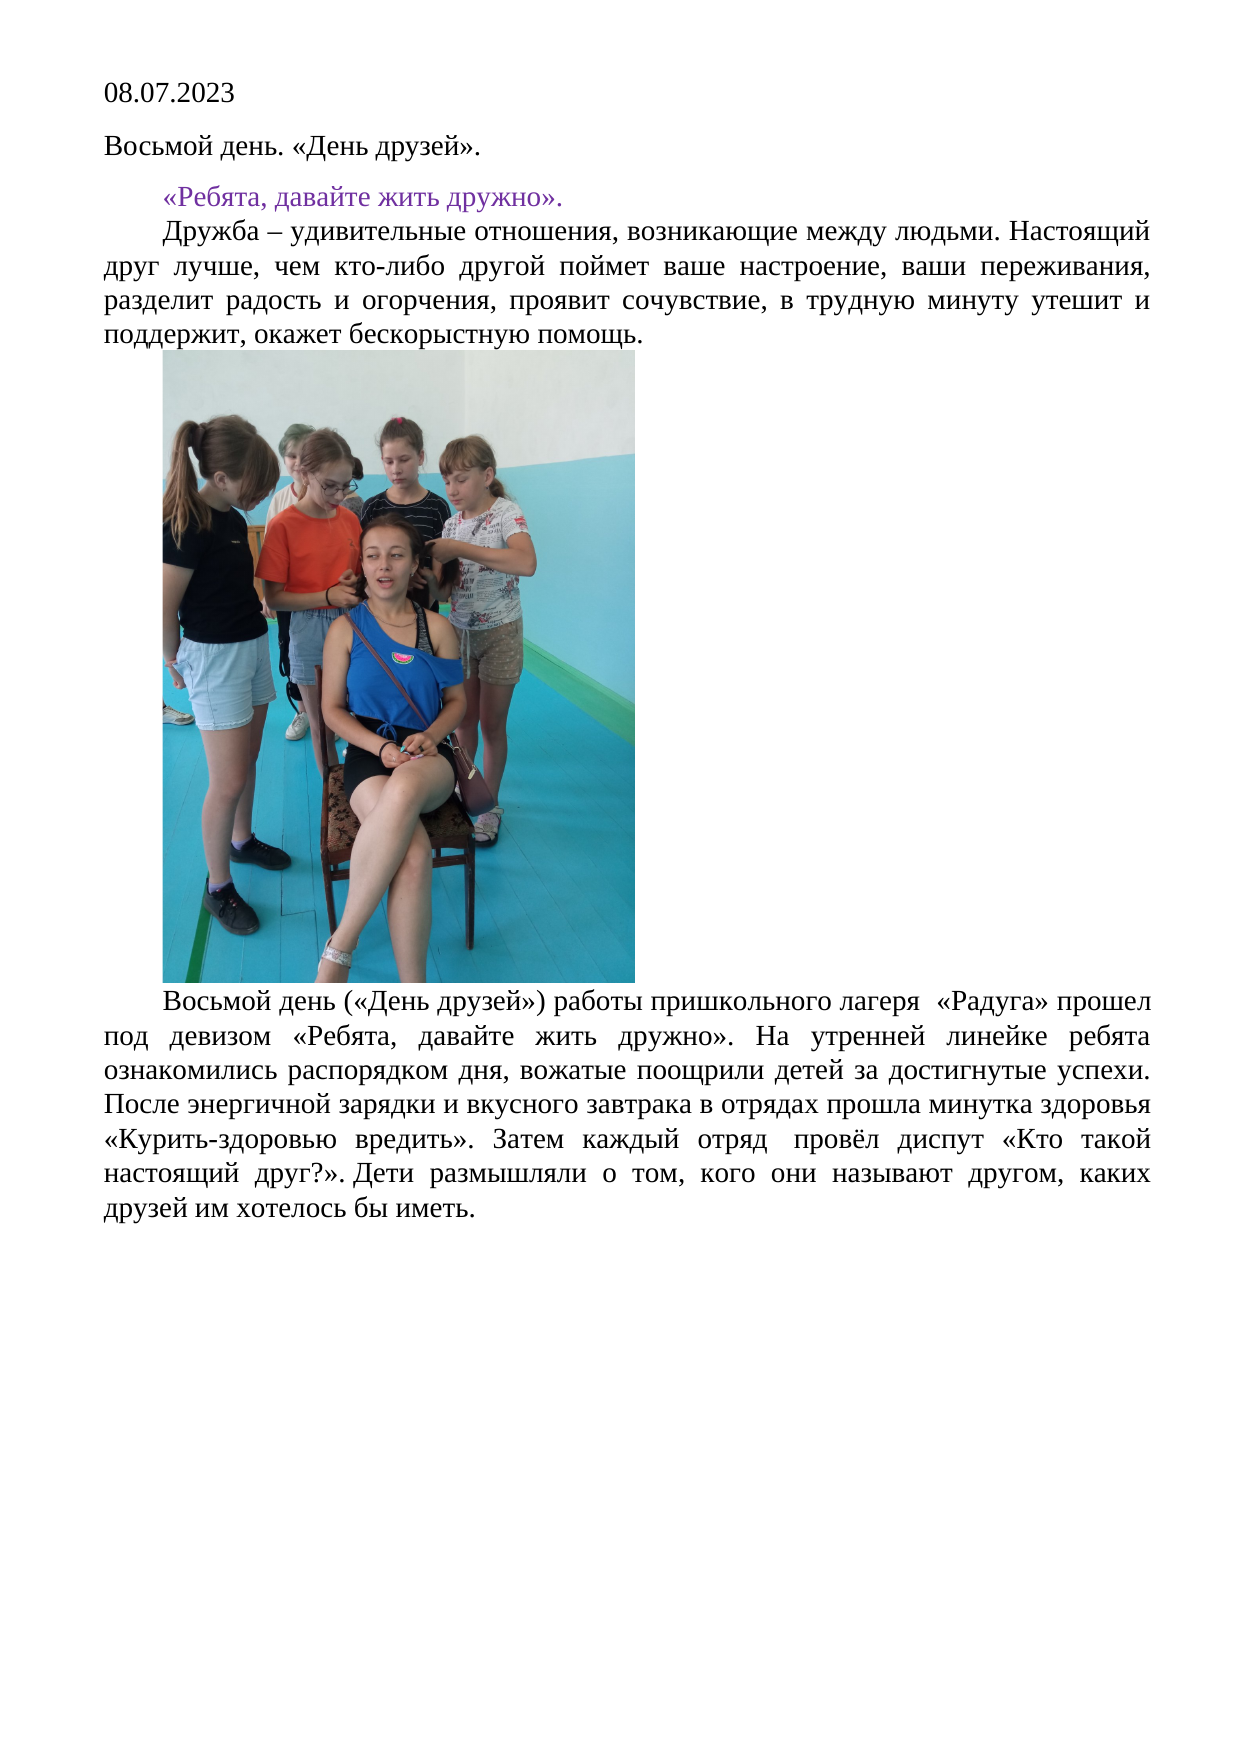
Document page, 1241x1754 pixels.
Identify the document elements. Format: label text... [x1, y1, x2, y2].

text Дружба – удивительные отношения, возникающие между людьми. Настоящий друг лучше, чем кто-либо другой поймет ваше настроение, ваши переживания, разделит радость и огорчения, проявит сочувствие, в трудную минуту утешит и поддержит, окажет бескорыстную помощь. [103, 212, 1152, 350]
text Восьмой день. «День друзей». [103, 124, 1152, 161]
text «Ребята, давайте жить дружно». [103, 178, 1152, 212]
picture [162, 350, 635, 983]
text Восьмой день («День друзей») работы пришкольного лагеря «Радуга» прошел под девизом «Ребята, давайте жить дружно». На утренней линейке ребята ознакомились распорядком дня, вожатые поощрили детей за достигнутые успехи. После энергичной зарядки и вкусного завтрака в отрядах прошла минутка здоровья «Курить-здоровью вредить». Затем каждый отряд провёл диспут «Кто такой настоящий друг?». Дети размышляли о том, кого они называют другом, каких друзей им хотелось бы иметь. [103, 983, 1152, 1223]
text 08.07.2023 [103, 74, 1152, 108]
